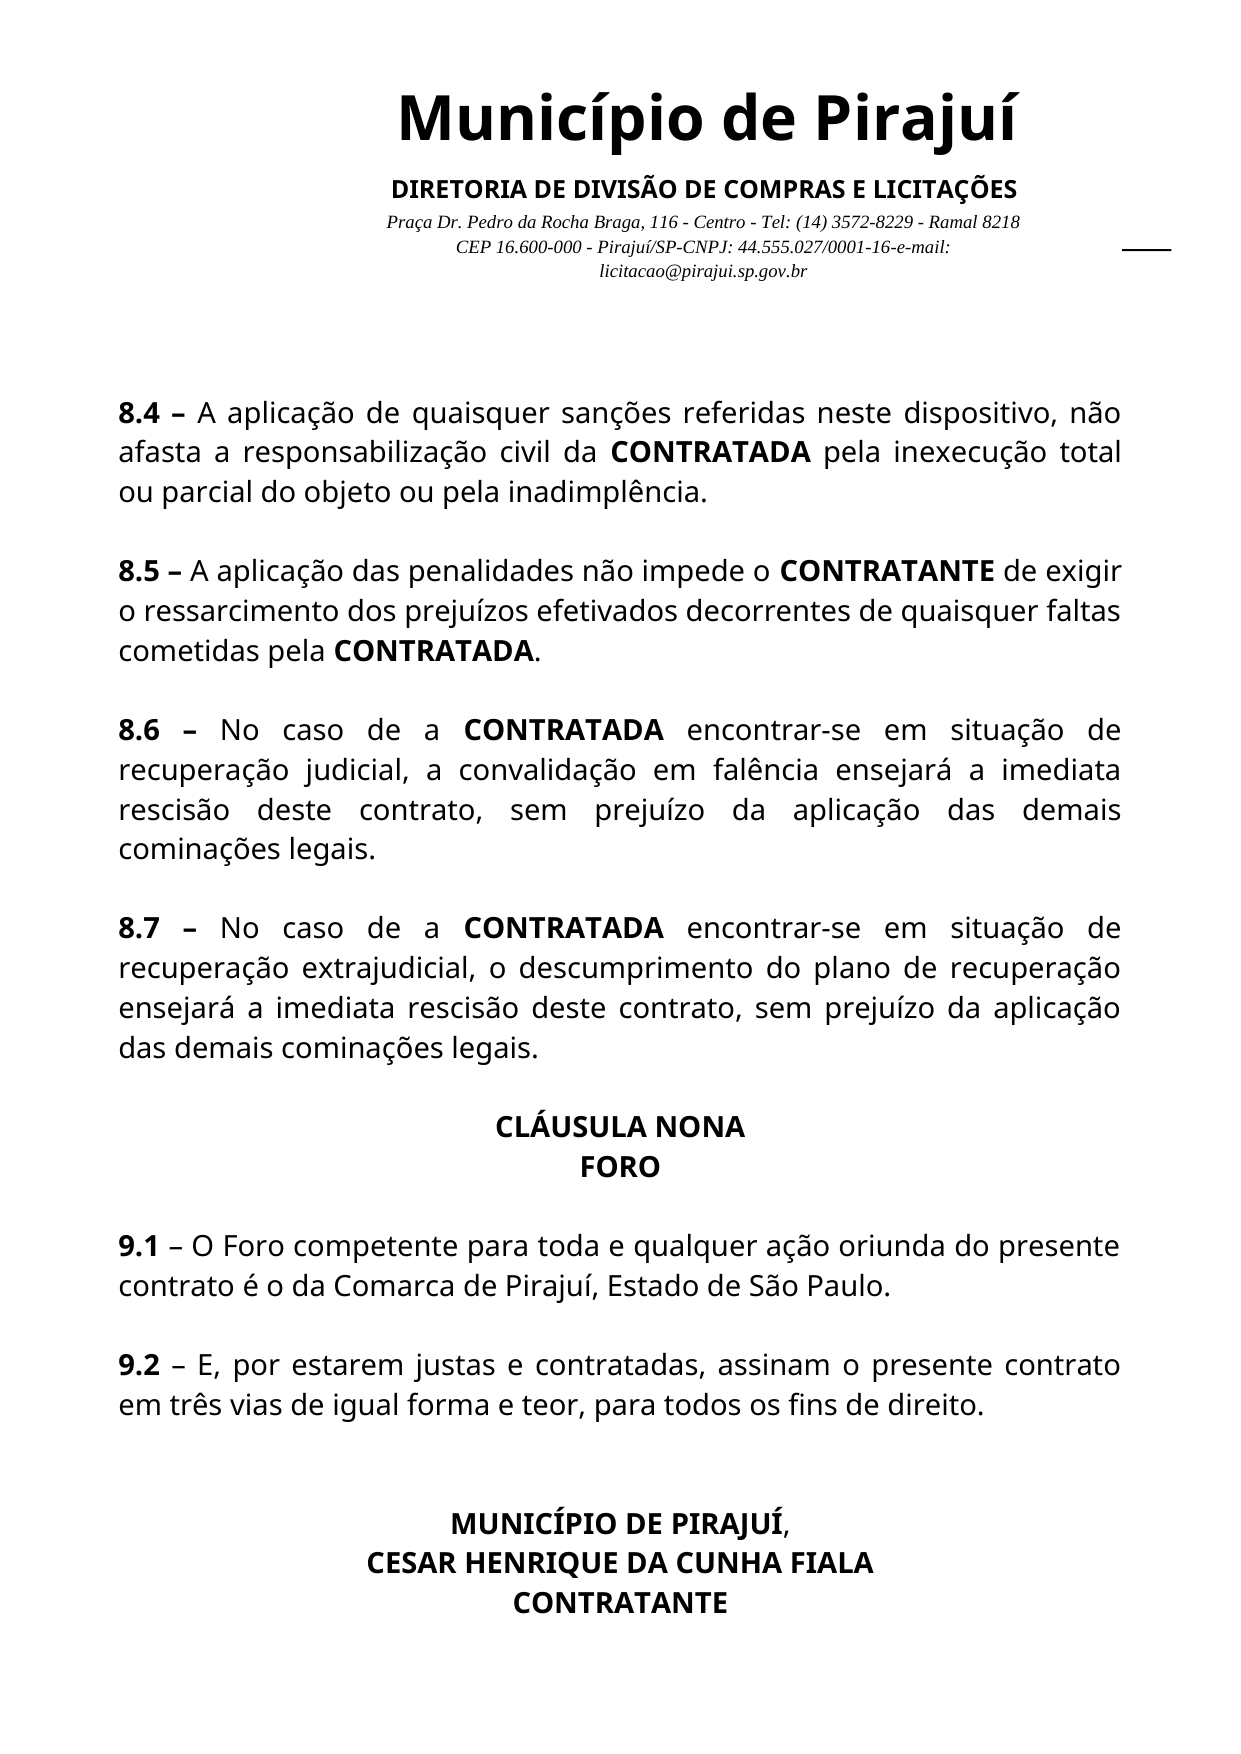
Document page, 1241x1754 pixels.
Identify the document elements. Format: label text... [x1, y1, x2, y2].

text 8.7 – No caso de a CONTRATADA encontrar-se em situação de recuperação extrajudicial, o descumprimento do plano de recuperação ensejará a imediata rescisão deste contrato, sem prejuízo da aplicação das demais cominações legais. [118, 908, 1122, 1067]
text 9.1 – O Foro competente para toda e qualquer ação oriunda do presente contrato é o da Comarca de Pirajuí, Estado de São Paulo. [118, 1225, 1122, 1305]
text CLÁUSULA NONA [118, 1106, 1122, 1146]
text FORO [118, 1146, 1122, 1186]
text CONTRATANTE [118, 1582, 1122, 1622]
text MUNICÍPIO DE PIRAJUÍ, [118, 1503, 1122, 1543]
text 8.6 – No caso de a CONTRATADA encontrar-se em situação de recuperação judicial, a convalidação em falência ensejará a imediata rescisão deste contrato, sem prejuízo da aplicação das demais cominações legais. [118, 709, 1122, 868]
text 8.5 – A aplicação das penalidades não impede o CONTRATANTE de exigir o ressarcimento dos prejuízos efetivados decorrentes de quaisquer faltas cometidas pela CONTRATADA. [118, 551, 1122, 670]
text 8.4 – A aplicação de quaisquer sanções referidas neste dispositivo, não afasta a responsabilização civil da CONTRATADA pela inexecução total ou parcial do objeto ou pela inadimplência. [118, 392, 1122, 511]
text CESAR HENRIQUE DA CUNHA FIALA [118, 1543, 1122, 1582]
text 9.2 – E, por estarem justas e contratadas, assinam o presente contrato em três vias de igual forma e teor, para todos os fins de direito. [118, 1344, 1122, 1424]
